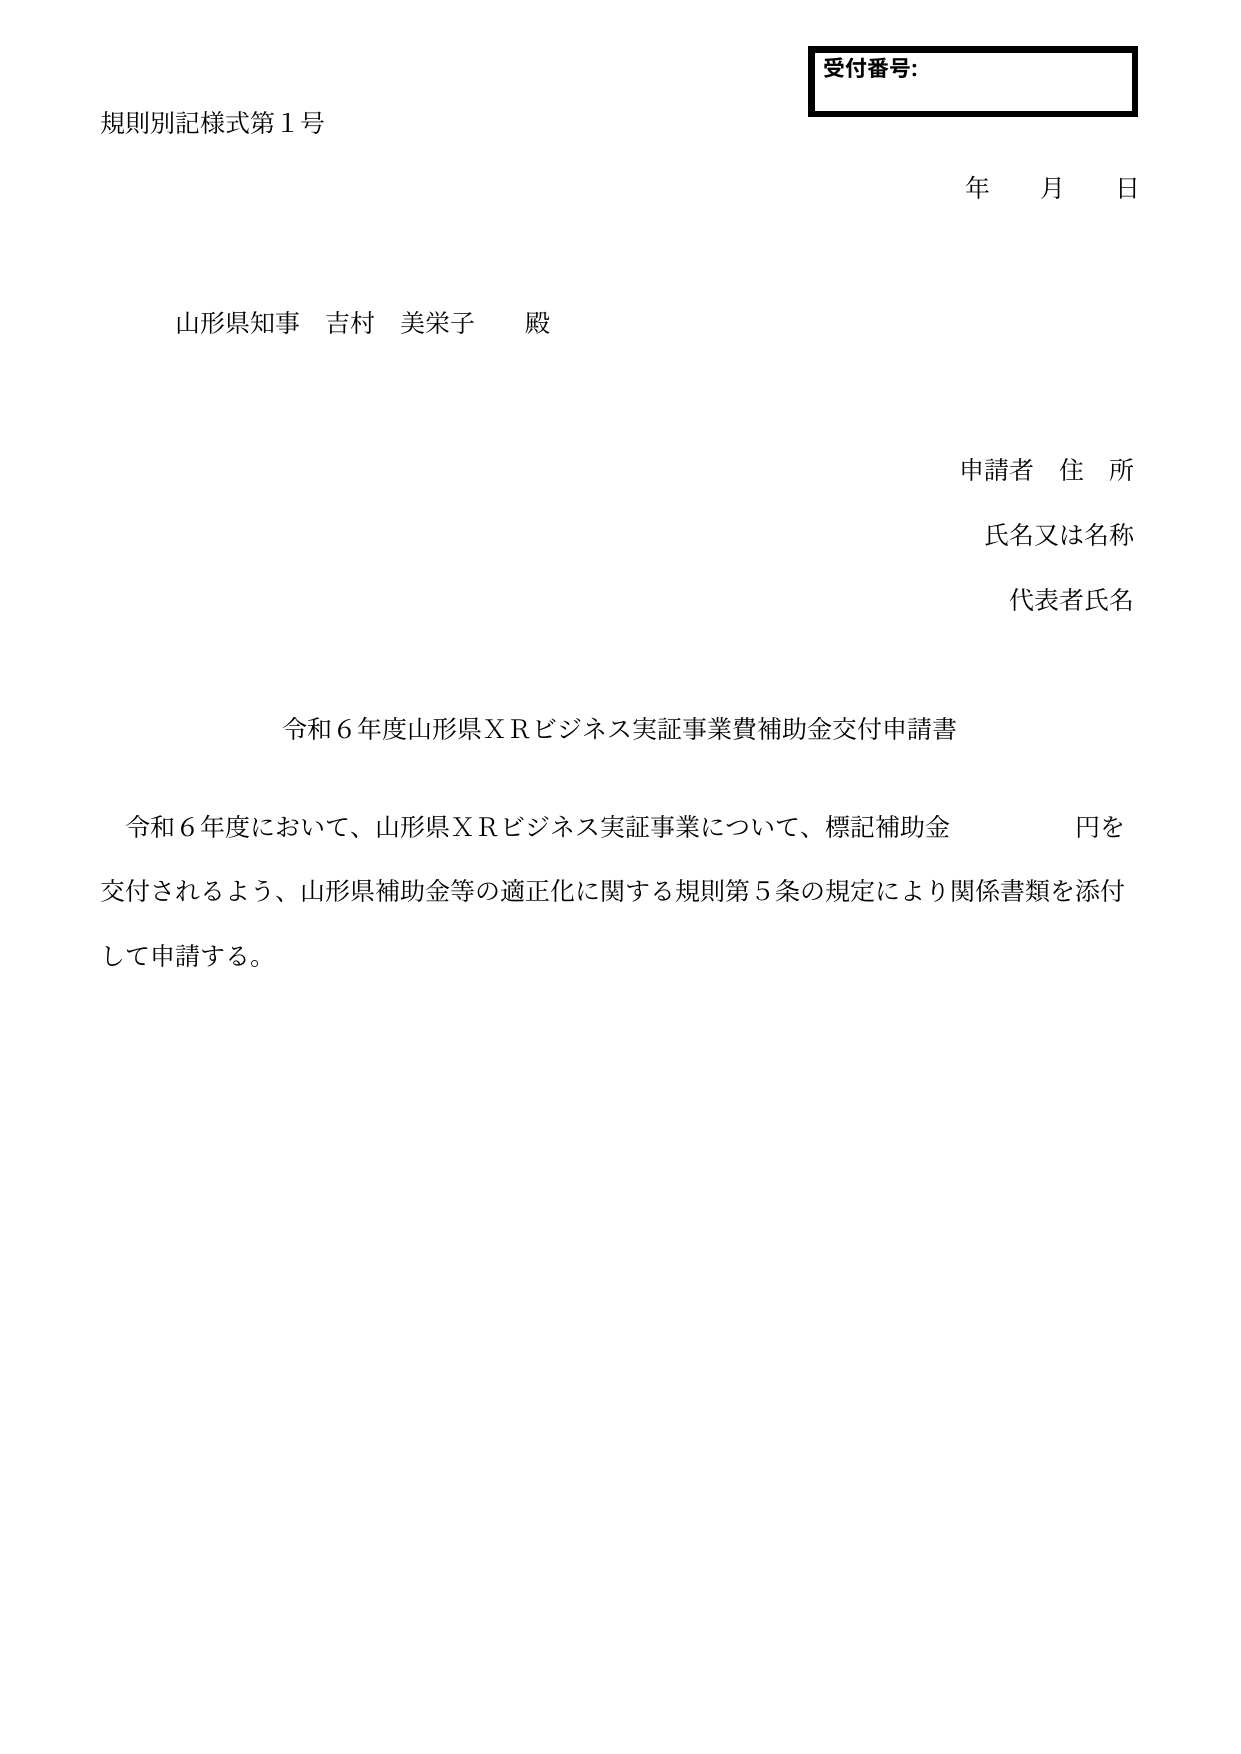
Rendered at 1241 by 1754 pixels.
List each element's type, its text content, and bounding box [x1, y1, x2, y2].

text 令和６年度において、山形県ＸＲビジネス実証事業について、標記補助金 円を交付されるよう、山形県補助金等の適正化に関する規則第５条の規定により関係書類を添付して申請する。 [100, 793, 1140, 987]
text 代表者氏名 [100, 566, 1134, 631]
text 規則別記様式第１号 [100, 90, 1140, 154]
text 令和６年度山形県ＸＲビジネス実証事業費補助金交付申請書 [100, 696, 1140, 760]
text 申請者 住 所 [100, 436, 1134, 501]
text 山形県知事 吉村 美栄子 殿 [100, 289, 1140, 354]
text 氏名又は名称 [100, 501, 1134, 566]
text 年 月 日 [100, 154, 1140, 219]
